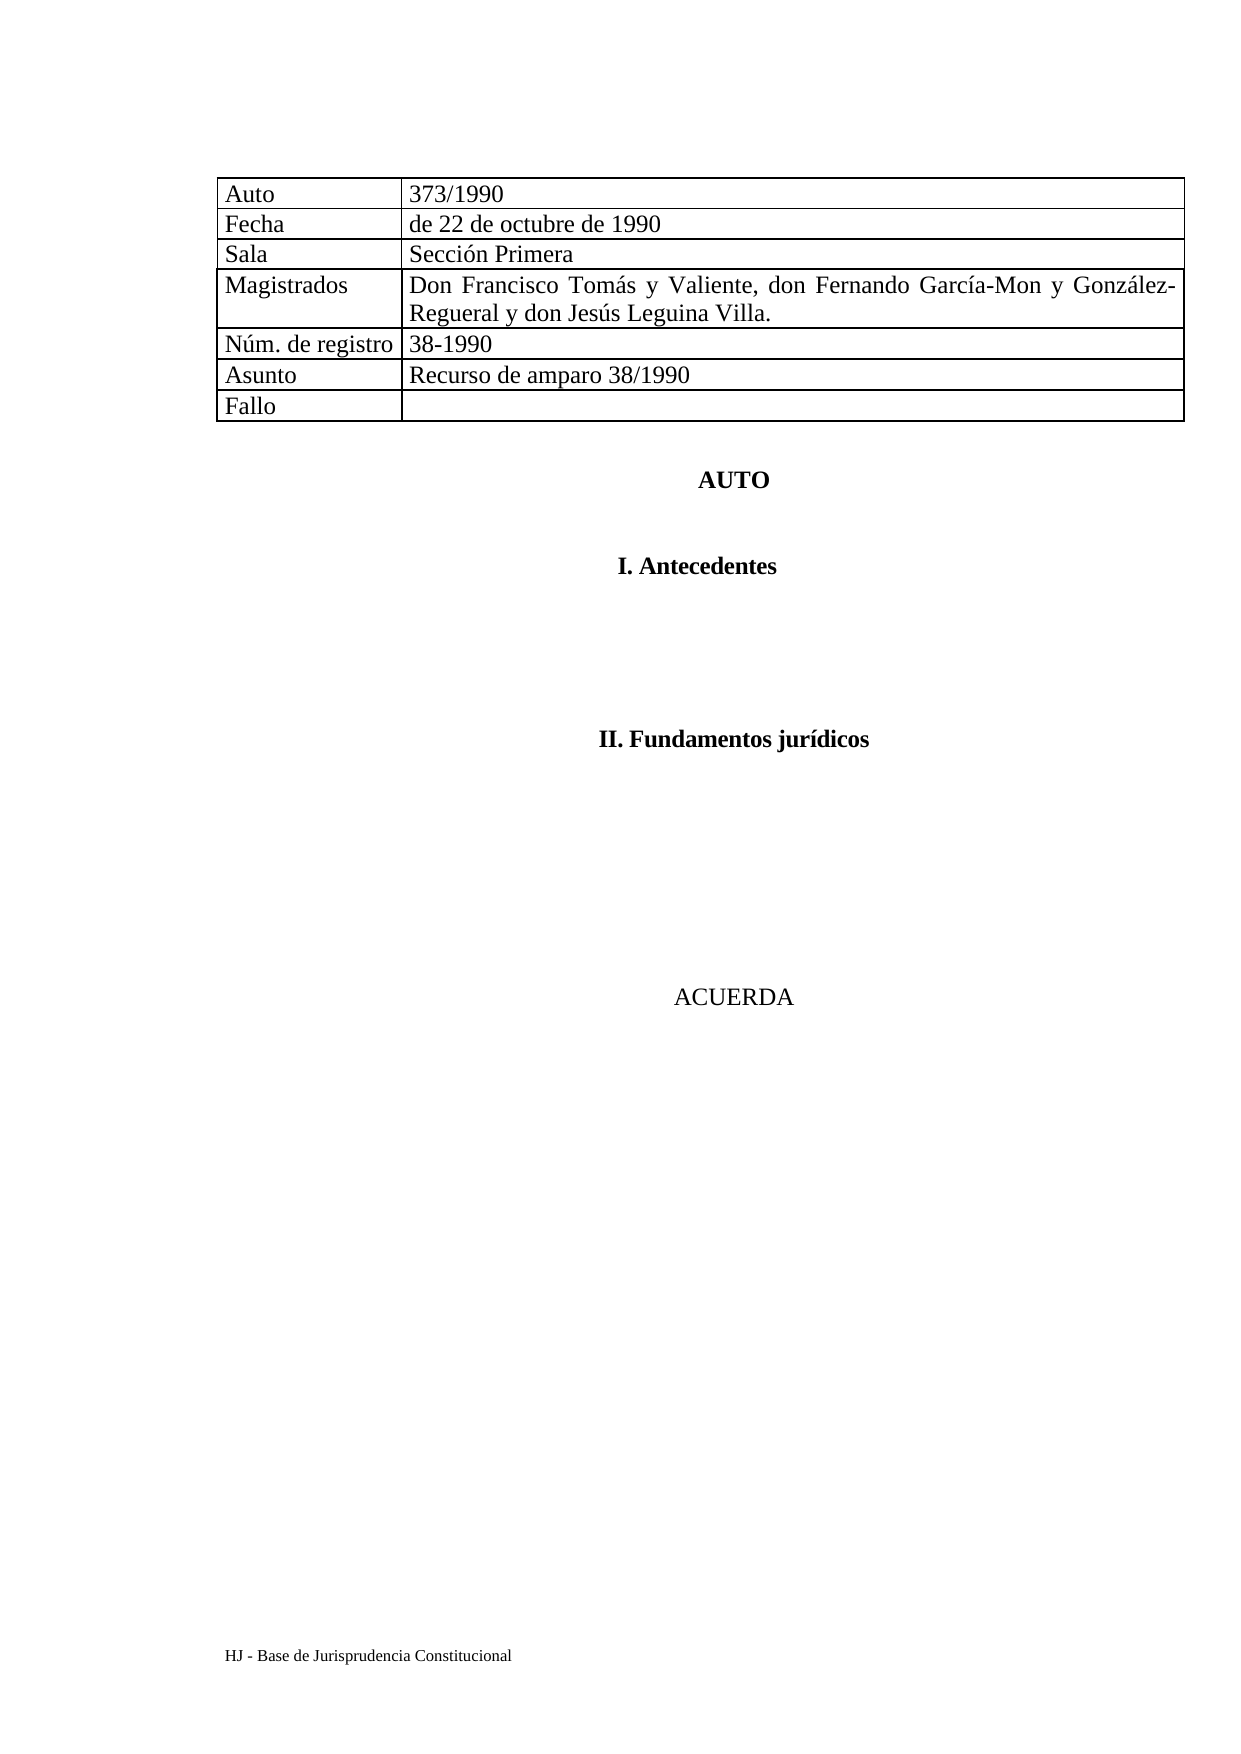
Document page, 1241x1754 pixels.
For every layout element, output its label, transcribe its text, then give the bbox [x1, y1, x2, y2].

table_cell 38-1990 [403, 329, 1183, 358]
table_cell Don Francisco Tomás y Valiente, don Fernando García-Mon y González-Regueral y don Jesús Leguina Villa. [403, 270, 1183, 327]
table_cell Asunto [218, 360, 401, 389]
table_cell Recurso de amparo 38/1990 [403, 360, 1183, 389]
table_header Auto [218, 179, 401, 207]
text AUTO [224, 465, 1169, 494]
table_cell Sala [218, 240, 401, 268]
subtitle II. Fundamentos jurídicos [224, 724, 1169, 752]
table_cell [403, 391, 1183, 420]
table_cell Magistrados [218, 270, 401, 327]
text ACUERDA [224, 982, 1169, 1011]
table_header 373/1990 [402, 179, 1184, 207]
table_cell Núm. de registro [218, 329, 401, 358]
table_cell Sección Primera [402, 240, 1184, 268]
table_cell Fecha [218, 209, 401, 238]
table_cell de 22 de octubre de 1990 [402, 209, 1184, 238]
text I. Antecedentes [224, 551, 1169, 580]
table_cell Fallo [218, 391, 401, 420]
